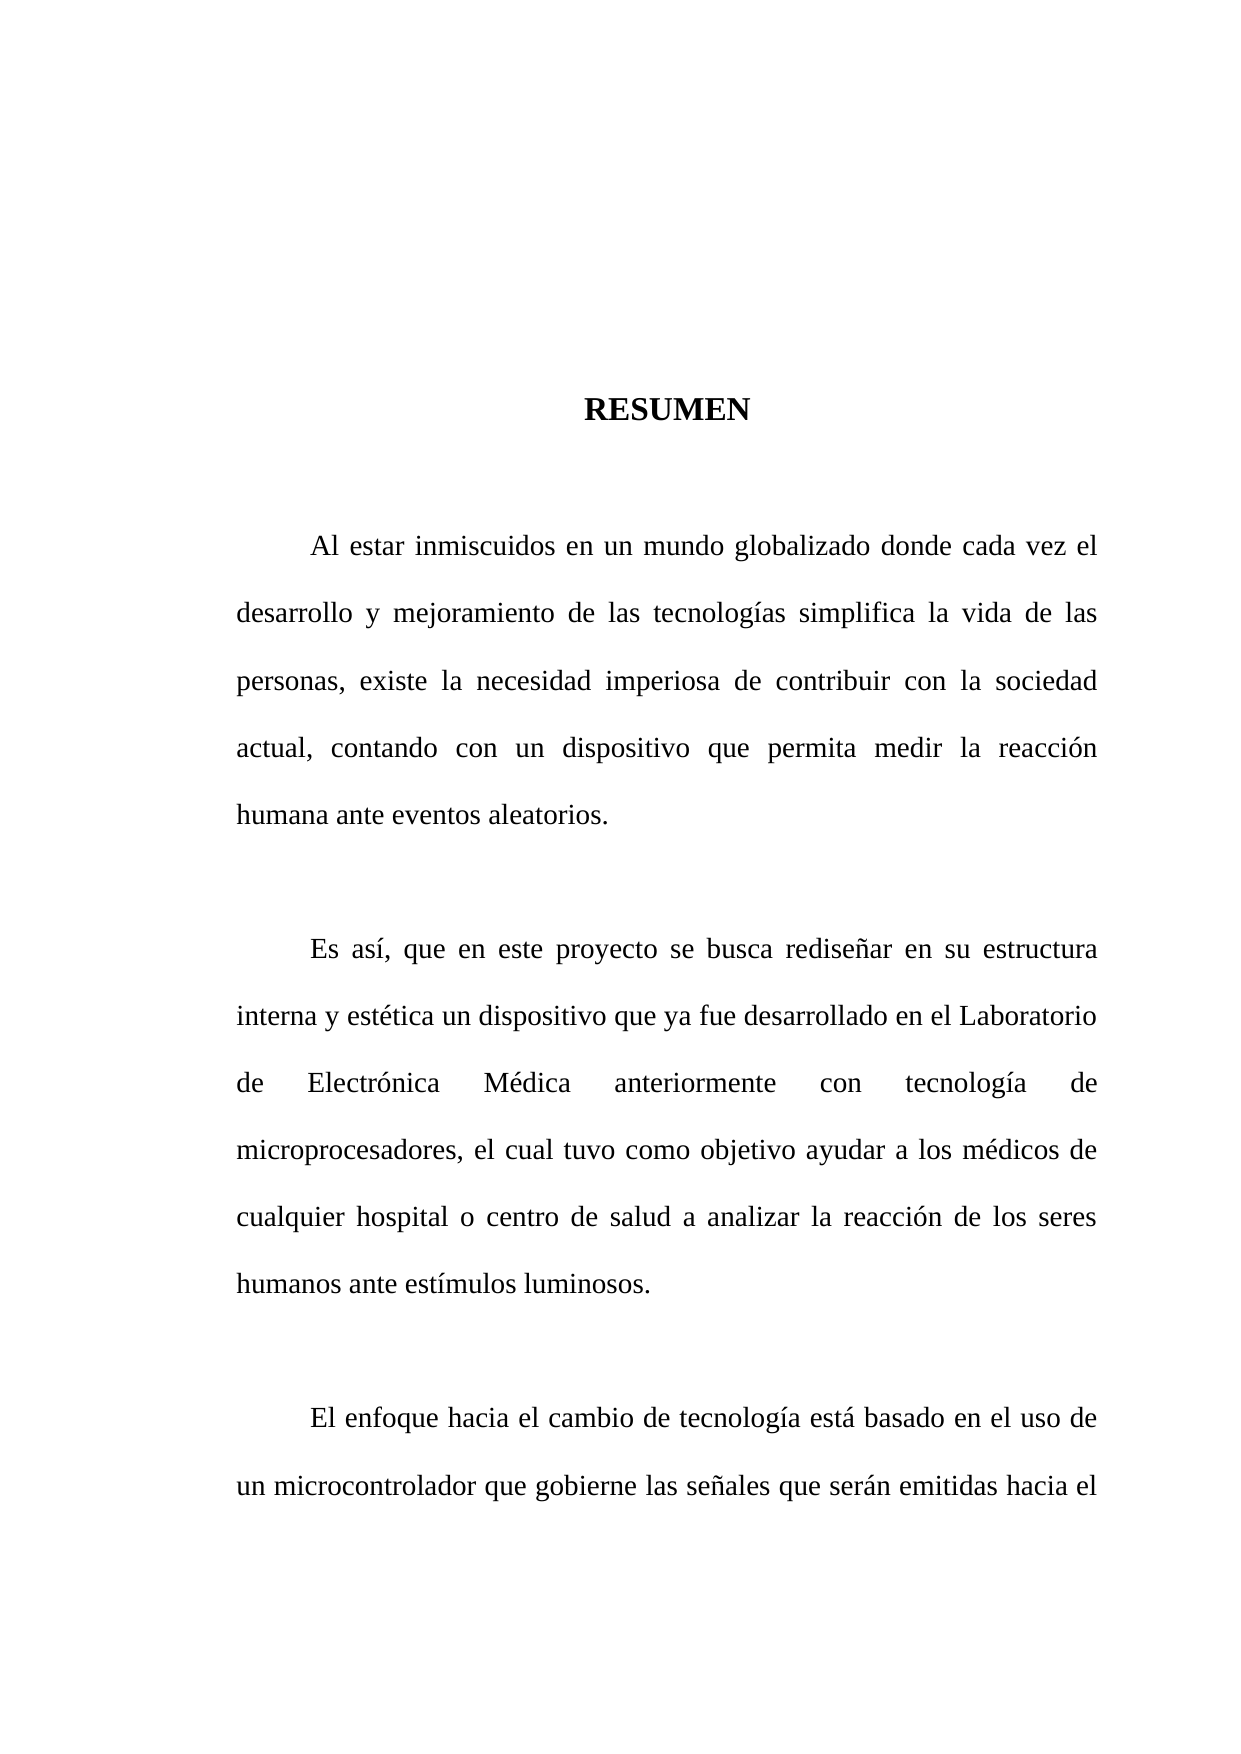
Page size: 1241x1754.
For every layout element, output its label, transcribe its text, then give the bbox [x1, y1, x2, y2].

text RESUMEN [236, 389, 1098, 428]
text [236, 1401, 1098, 1501]
text Al estar inmiscuidos en un mundo globalizado donde cada vez el desarrollo y mejoramiento de las tecnologías simplifica la vida de las personas, existe la necesidad imperiosa de contribuir con la sociedad actual, contando con un dispositivo que permita medir la reacción humana ante eventos aleatorios. [236, 528, 1098, 830]
text Es así, que en este proyecto se busca rediseñar en su estructura interna y estética un dispositivo que ya fue desarrollado en el Laboratorio de Electrónica Médica anteriormente con tecnología de microprocesadores, el cual tuvo como objetivo ayudar a los médicos de cualquier hospital o centro de salud a analizar la reacción de los seres humanos ante estímulos luminosos. [236, 931, 1098, 1300]
